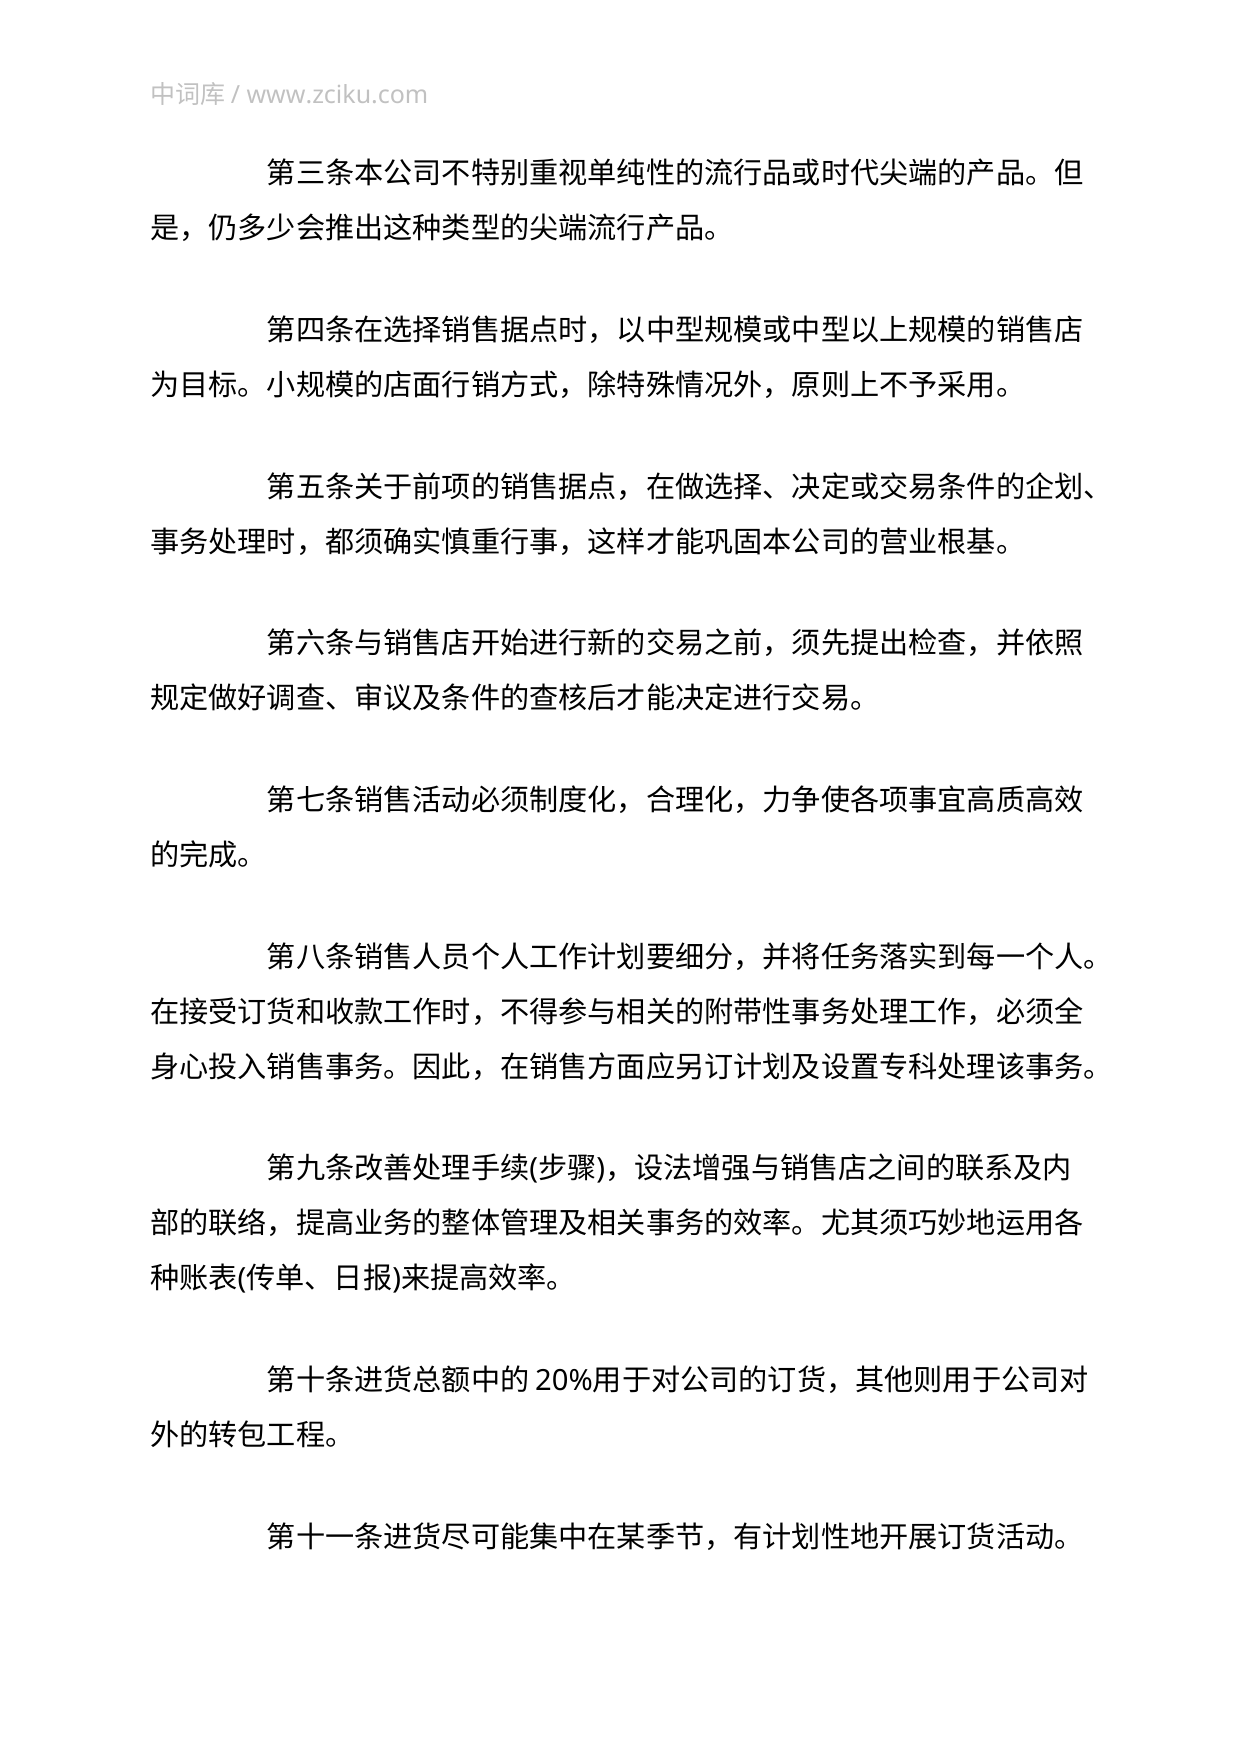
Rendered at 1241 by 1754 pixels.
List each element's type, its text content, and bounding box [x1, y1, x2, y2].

text 第六条与销售店开始进行新的交易之前，须先提出检查，并依照规定做好调查、审议及条件的查核后才能决定进行交易。 [150, 620, 1090, 717]
text 第八条销售人员个人工作计划要细分，并将任务落实到每一个人。在接受订货和收款工作时，不得参与相关的附带性事务处理工作，必须全身心投入销售事务。因此，在销售方面应另订计划及设置专科处理该事务。 [150, 933, 1090, 1085]
text 第九条改善处理手续(步骤)，设法增强与销售店之间的联系及内部的联络，提高业务的整体管理及相关事务的效率。尤其须巧妙地运用各种账表(传单、日报)来提高效率。 [150, 1145, 1090, 1297]
text 第十条进货总额中的20%用于对公司的订货，其他则用于公司对外的转包工程。 [150, 1357, 1090, 1454]
text 第五条关于前项的销售据点，在做选择、决定或交易条件的企划、事务处理时，都须确实慎重行事，这样才能巩固本公司的营业根基。 [150, 463, 1090, 561]
text 第四条在选择销售据点时，以中型规模或中型以上规模的销售店为目标。小规模的店面行销方式，除特殊情况外，原则上不予采用。 [150, 307, 1090, 404]
text 第七条销售活动必须制度化，合理化，力争使各项事宜高质高效的完成。 [150, 777, 1090, 874]
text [150, 1513, 1090, 1556]
text 第三条本公司不特别重视单纯性的流行品或时代尖端的产品。但是，仍多少会推出这种类型的尖端流行产品。 [150, 150, 1090, 247]
